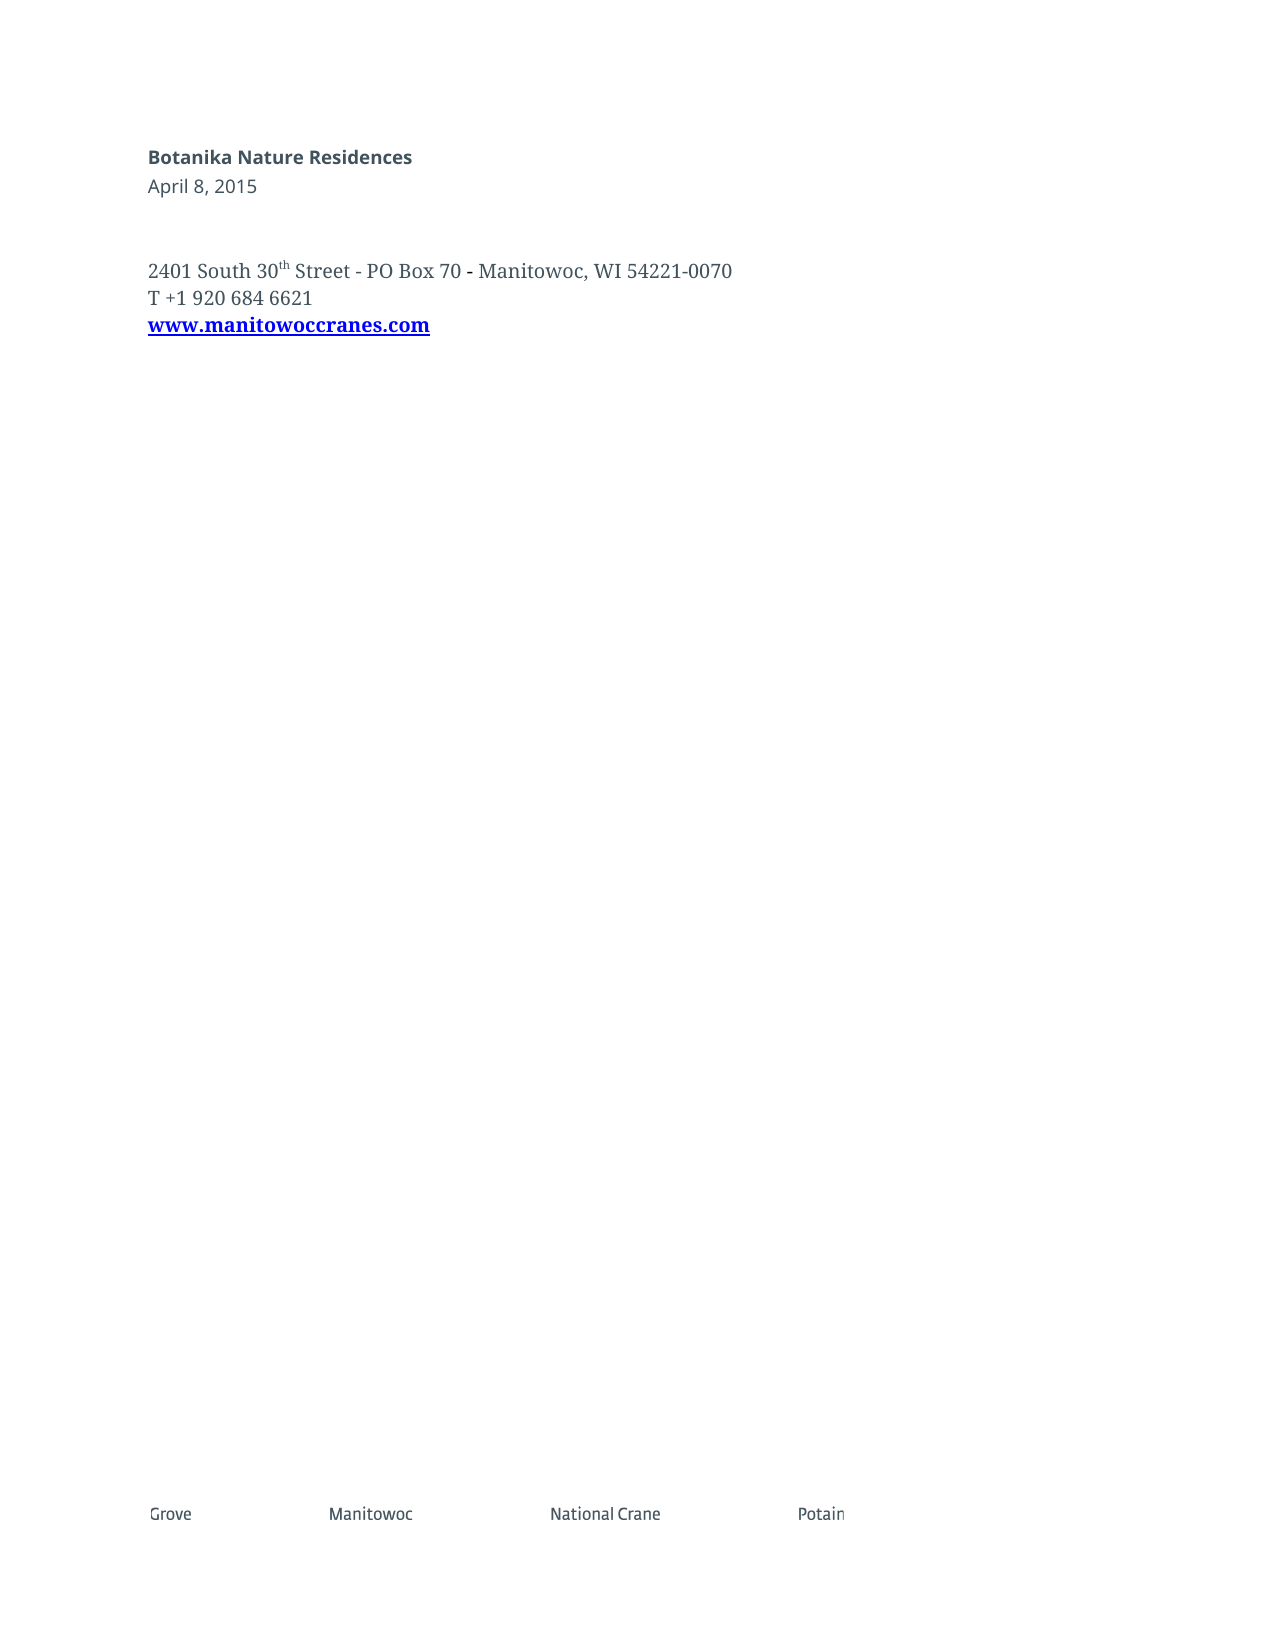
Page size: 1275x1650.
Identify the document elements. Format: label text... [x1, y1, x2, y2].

picture [151, 1506, 844, 1520]
text www.manitowoccranes.com [148, 311, 1127, 338]
text T +1 920 684 6621 [148, 284, 1127, 311]
text 2401 South 30th Street - PO Box 70 - Manitowoc, WI 54221-0070 [148, 257, 1127, 284]
